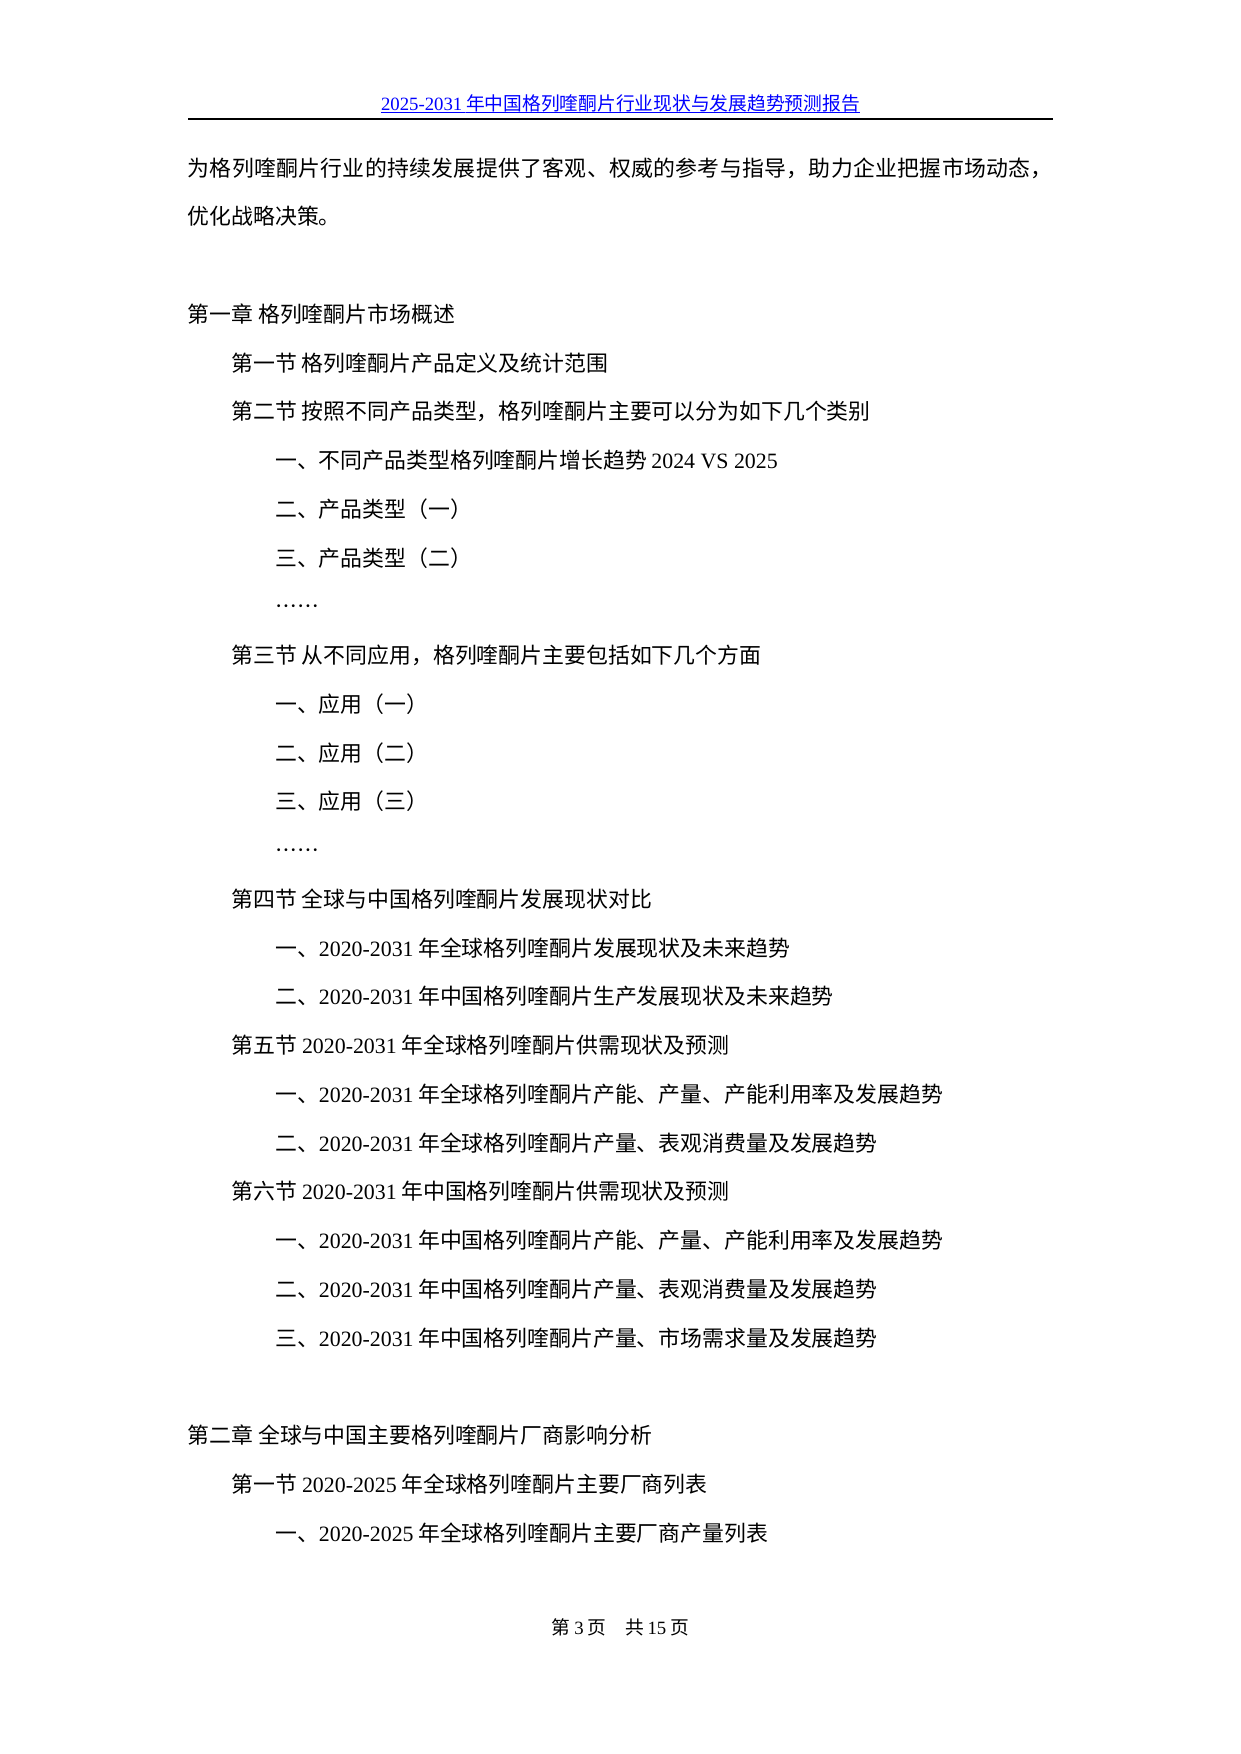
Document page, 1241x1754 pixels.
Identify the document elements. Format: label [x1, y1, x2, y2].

text [187, 150, 1053, 1548]
